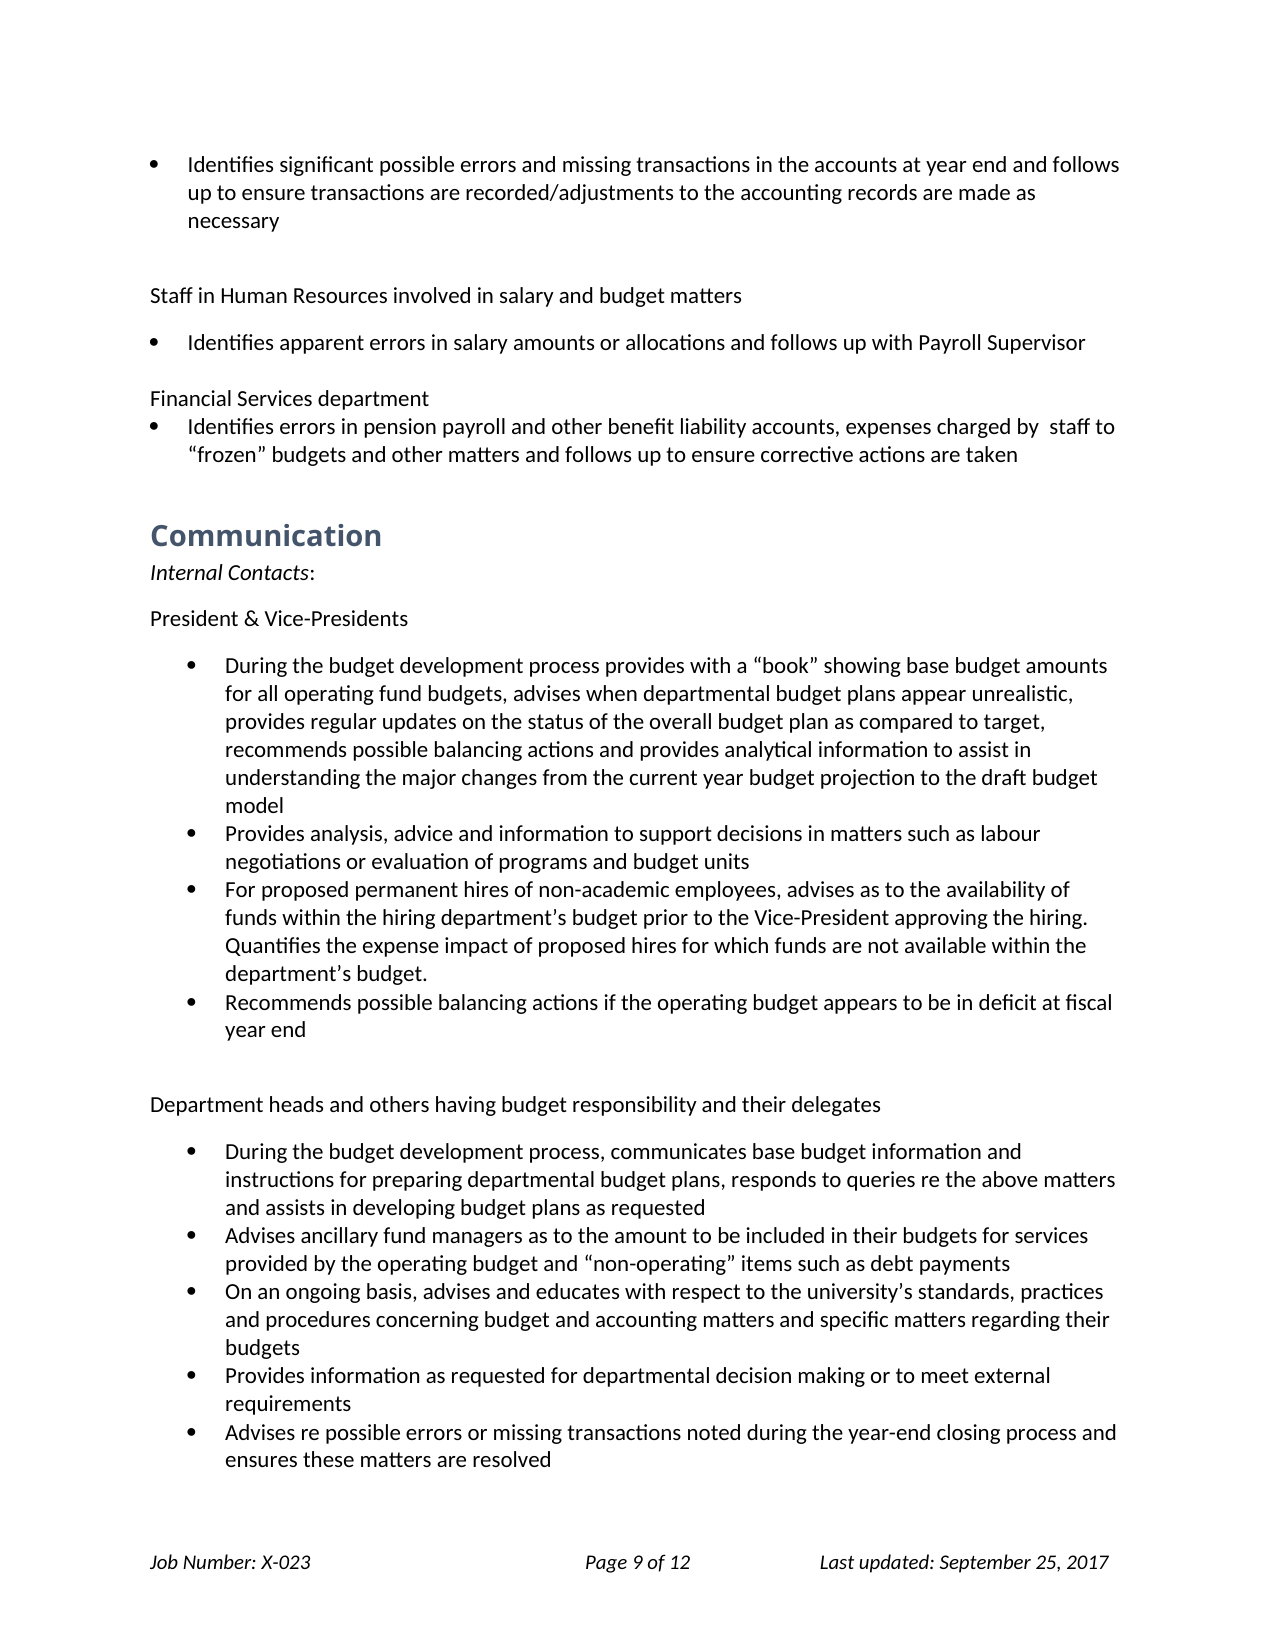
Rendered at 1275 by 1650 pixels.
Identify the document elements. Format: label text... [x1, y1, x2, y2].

text Department heads and others having budget responsibility and their delegates [150, 1091, 1125, 1118]
text Staff in Human Resources involved in salary and budget matters [150, 281, 1125, 309]
text President & Vice-Presidents [150, 604, 1125, 632]
subtitle Communication [150, 515, 1125, 554]
text Internal Contacts: [150, 558, 1125, 586]
list On an ongoing basis, advises and educates with respect to the university’s standards, practices and procedures concerning budget and accounting matters and specific matters regarding their budgets [187, 1277, 1125, 1362]
list During the budget development process, communicates base budget information and instructions for preparing departmental budget plans, responds to queries re the above matters and assists in developing budget plans as requested [187, 1137, 1125, 1221]
list Advises ancillary fund managers as to the amount to be included in their budgets for services provided by the operating budget and “non-operating” items such as debt payments [187, 1221, 1125, 1277]
text Financial Services department [150, 384, 1125, 412]
list Identifies errors in pension payroll and other benefit liability accounts, expenses charged by staff to “frozen” budgets and other matters and follows up to ensure corrective actions are taken [150, 412, 1125, 468]
list Provides analysis, advice and information to support decisions in matters such as labour negotiations or evaluation of programs and budget units [187, 819, 1125, 876]
list Identifies significant possible errors and missing transactions in the accounts at year end and follows up to ensure transactions are recorded/adjustments to the accounting records are made as necessary [150, 150, 1125, 234]
list During the budget development process provides with a “book” showing base budget amounts for all operating fund budgets, advises when departmental budget plans appear unrealistic, provides regular updates on the status of the overall budget plan as compared to target, recommends possible balancing actions and provides analytical information to assist in understanding the major changes from the current year budget projection to the draft budget model [187, 651, 1125, 819]
list Advises re possible errors or missing transactions noted during the year-end closing process and ensures these matters are resolved [187, 1418, 1125, 1474]
list Recommends possible balancing actions if the operating budget appears to be in deficit at fiscal year end [187, 988, 1125, 1044]
list For proposed permanent hires of non-academic employees, advises as to the availability of funds within the hiring department’s budget prior to the Vice-President approving the hiring. Quantifies the expense impact of proposed hires for which funds are not available within the department’s budget. [187, 876, 1125, 988]
list Provides information as requested for departmental decision making or to meet external requirements [187, 1362, 1125, 1418]
list Identifies apparent errors in salary amounts or allocations and follows up with Payroll Supervisor [150, 328, 1125, 356]
